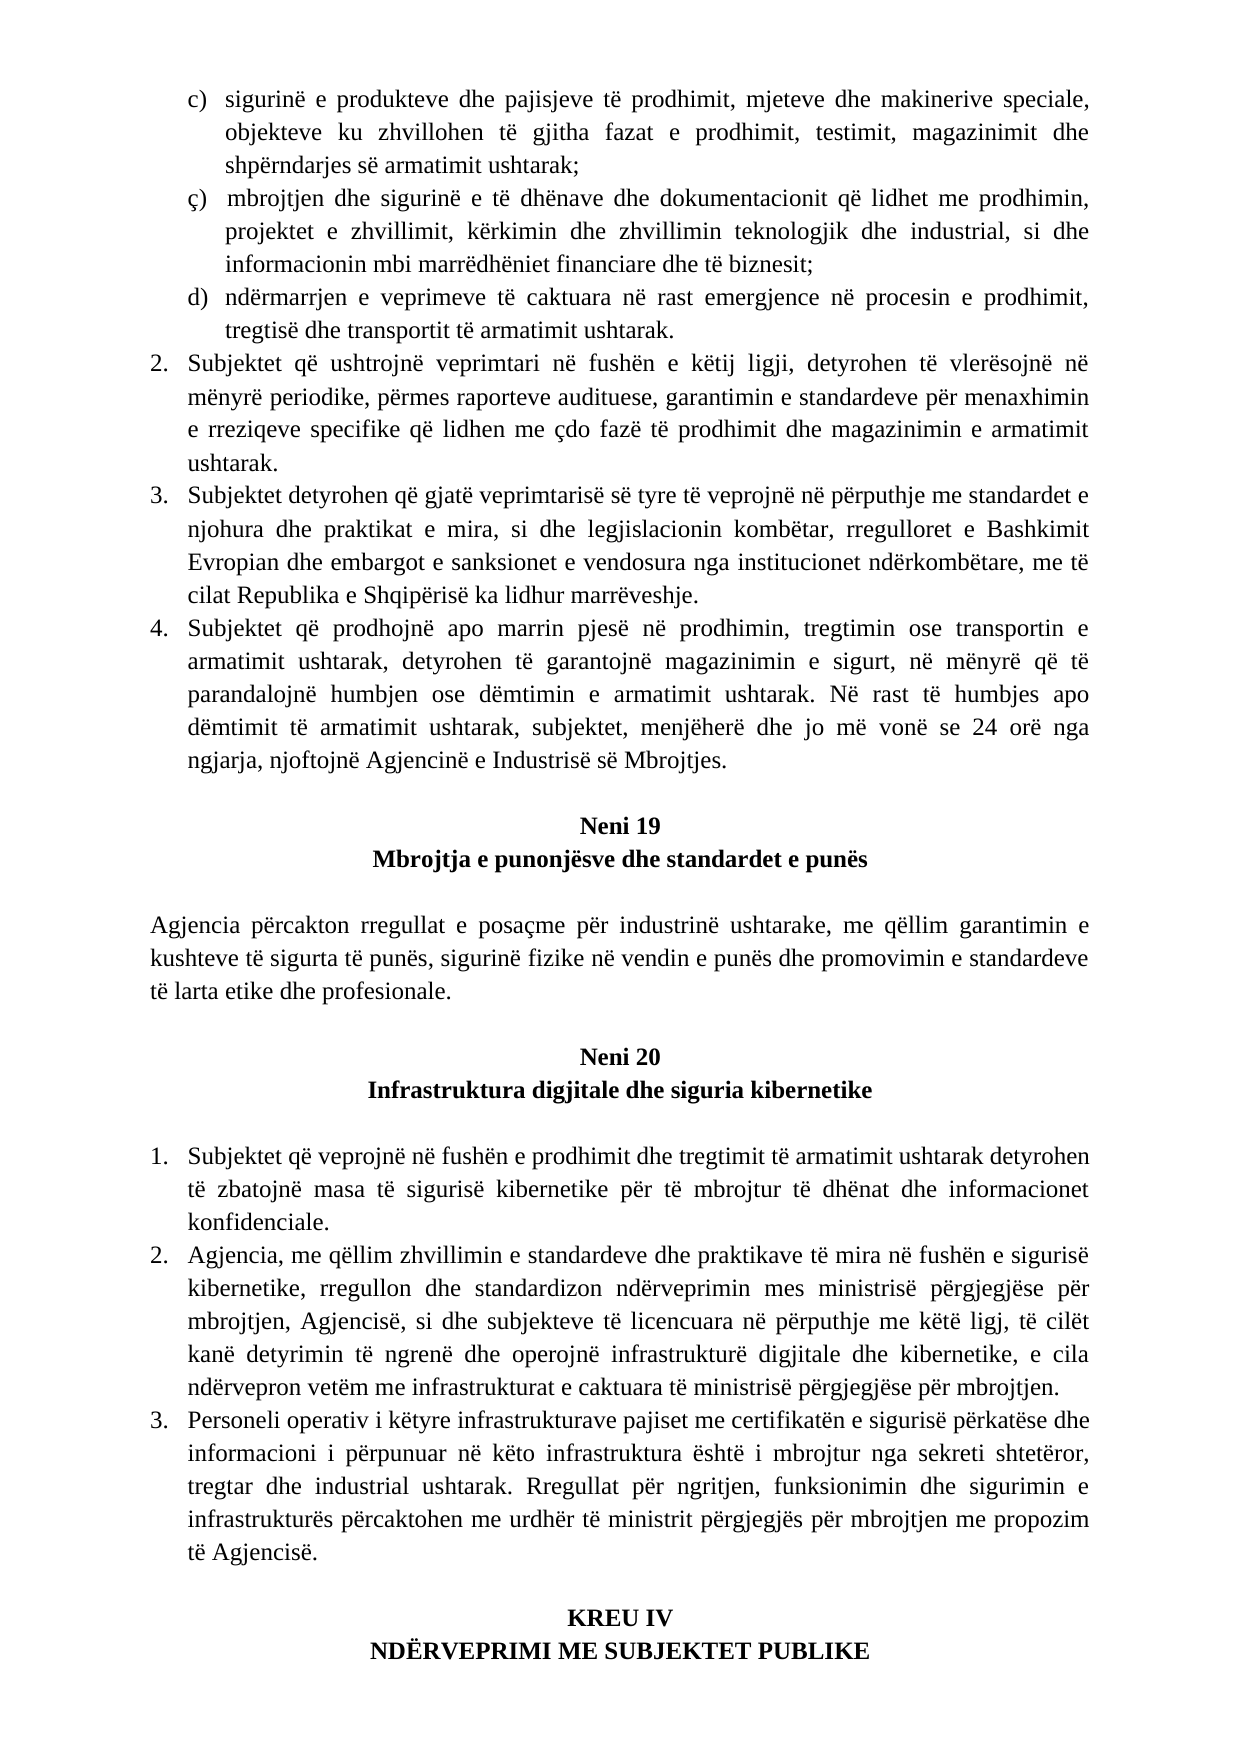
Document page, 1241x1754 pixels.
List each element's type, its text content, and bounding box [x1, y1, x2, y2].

list ndërmarrjen e veprimeve të caktuara në rast emergjence në procesin e prodhimit, tregtisë dhe transportit të armatimit ushtarak. [187, 282, 1090, 344]
list Subjektet që prodhojnë apo marrin pjesë në prodhimin, tregtimin ose transportin e armatimit ushtarak, detyrohen të garantojnë magazinimin e sigurt, në mënyrë që të parandalojnë humbjen ose dëmtimin e armatimit ushtarak. Në rast të humbjes apo dëmtimit të armatimit ushtarak, subjektet, menjëherë dhe jo më vonë se 24 orë nga ngjarja, njoftojnë Agjencinë e Industrisë së Mbrojtjes. [150, 613, 1090, 773]
list Agjencia, me qëllim zhvillimin e standardeve dhe praktikave të mira në fushën e sigurisë kibernetike, rregullon dhe standardizon ndërveprimin mes ministrisë përgjegjëse për mbrojtjen, Agjencisë, si dhe subjekteve të licencuara në përputhje me këtë ligj, të cilët kanë detyrimin të ngrenë dhe operojnë infrastrukturë digjitale dhe kibernetike, e cila ndërvepron vetëm me infrastrukturat e caktuara të ministrisë përgjegjëse për mbrojtjen. [150, 1240, 1090, 1401]
text Neni 19 [150, 811, 1090, 839]
list Subjektet që veprojnë në fushën e prodhimit dhe tregtimit të armatimit ushtarak detyrohen të zbatojnë masa të sigurisë kibernetike për të mbrojtur të dhënat dhe informacionet konfidenciale. [150, 1141, 1090, 1236]
text KREU IV [150, 1603, 1090, 1632]
text Agjencia përcakton rregullat e posaçme për industrinë ushtarake, me qëllim garantimin e kushteve të sigurta të punës, sigurinë fizike në vendin e punës dhe promovimin e standardeve të larta etike dhe profesionale. [150, 910, 1090, 1005]
text Neni 20 [150, 1042, 1090, 1071]
list sigurinë e produkteve dhe pajisjeve të prodhimit, mjeteve dhe makinerive speciale, objekteve ku zhvillohen të gjitha fazat e prodhimit, testimit, magazinimit dhe shpërndarjes së armatimit ushtarak; [187, 84, 1090, 179]
text Mbrojtja e punonjësve dhe standardet e punës [150, 844, 1090, 873]
list Subjektet detyrohen që gjatë veprimtarisë së tyre të veprojnë në përputhje me standardet e njohura dhe praktikat e mira, si dhe legjislacionin kombëtar, rregulloret e Bashkimit Evropian dhe embargot e sanksionet e vendosura nga institucionet ndërkombëtare, me të cilat Republika e Shqipërisë ka lidhur marrëveshje. [150, 481, 1090, 608]
text NDËRVEPRIMI ME SUBJEKTET PUBLIKE [150, 1636, 1090, 1665]
list Personeli operativ i këtyre infrastrukturave pajiset me certifikatën e sigurisë përkatëse dhe informacioni i përpunuar në këto infrastruktura është i mbrojtur nga sekreti shtetëror, tregtar dhe industrial ushtarak. Rregullat për ngritjen, funksionimin dhe sigurimin e infrastrukturës përcaktohen me urdhër të ministrit përgjegjës për mbrojtjen me propozim të Agjencisë. [150, 1405, 1090, 1566]
text ç) mbrojtjen dhe sigurinë e të dhënave dhe dokumentacionit që lidhet me prodhimin, projektet e zhvillimit, kërkimin dhe zhvillimin teknologjik dhe industrial, si dhe informacionin mbi marrëdhëniet financiare dhe të biznesit; [187, 183, 1090, 278]
list Subjektet që ushtrojnë veprimtari në fushën e këtij ligji, detyrohen të vlerësojnë në mënyrë periodike, përmes raporteve audituese, garantimin e standardeve për menaxhimin e rreziqeve specifike që lidhen me çdo fazë të prodhimit dhe magazinimin e armatimit ushtarak. [150, 348, 1090, 476]
text Infrastruktura digjitale dhe siguria kibernetike [150, 1075, 1090, 1104]
